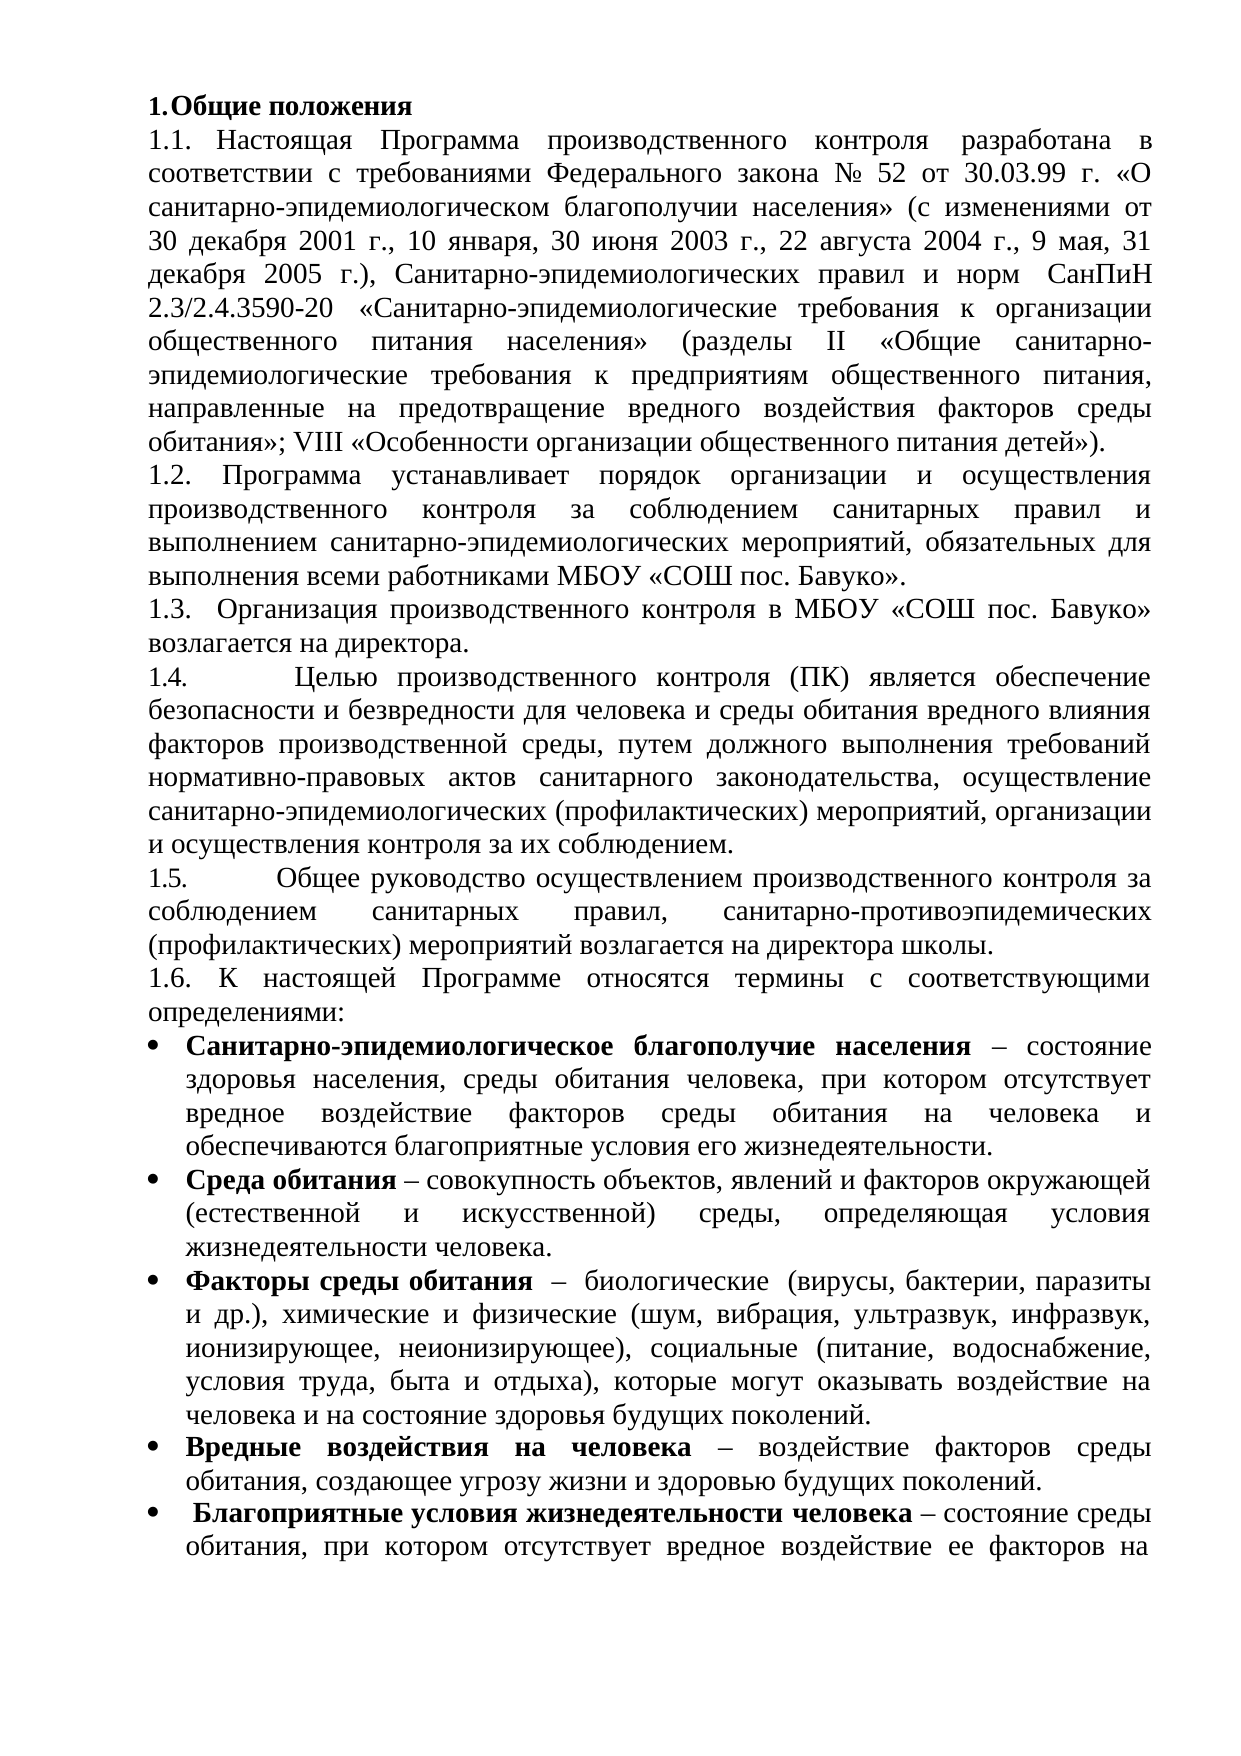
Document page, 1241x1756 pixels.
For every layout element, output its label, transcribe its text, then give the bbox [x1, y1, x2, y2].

list К настоящей Программе относятся термины с соответствующими определениями: [148, 961, 1151, 1028]
list Благоприятные условия жизнедеятельности человека – состояние среды обитания, при котором отсутствует вредное воздействие ее факторов на [148, 1496, 1152, 1562]
list Общее руководство осуществлением производственного контроля за соблюдением санитарных правил, санитарно-противоэпидемических (профилактических) мероприятий возлагается на директора школы. [148, 860, 1152, 961]
list Факторы среды обитания – биологические (вирусы, бактерии, паразиты и др.), химические и физические (шум, вибрация, ультразвук, инфразвук, ионизирующее, неионизирующее), социальные (питание, водоснабжение, условия труда, быта и отдыха), которые могут оказывать воздействие на человека и на состояние здоровья будущих поколений. [148, 1263, 1152, 1430]
list Настоящая Программа производственного контроля разработана в соответствии с требованиями Федерального закона № 52 от 30.03.99 г. «О санитарно-эпидемиологическом благополучии населения» (с изменениями от 30 декабря 2001 г., 10 января, 30 июня 2003 г., 22 августа 2004 г., 9 мая, 31 декабря 2005 г.), Санитарно-эпидемиологических правил и норм СанПиН 2.3/2.4.3590-20 «Санитарно-эпидемиологические требования к организации общественного питания населения» (разделы II «Общие санитарно- эпидемиологические требования к предприятиям общественного питания, направленные на предотвращение вредного воздействия факторов среды обитания»; VIII «Особенности организации общественного питания детей»). [148, 122, 1153, 457]
list Вредные воздействия на человека – воздействие факторов среды обитания, создающее угрозу жизни и здоровью будущих поколений. [148, 1430, 1152, 1496]
list Целью производственного контроля (ПК) является обеспечение безопасности и безвредности для человека и среды обитания вредного влияния факторов производственной среды, путем должного выполнения требований нормативно-правовых актов санитарного законодательства, осуществление санитарно-эпидемиологических (профилактических) мероприятий, организации и осуществления контроля за их соблюдением. [148, 659, 1152, 860]
list Организация производственного контроля в МБОУ «СОШ пос. Бавуко» возлагается на директора. [148, 592, 1152, 659]
list Общие положения [148, 88, 1178, 122]
list Санитарно-эпидемиологическое благополучие населения – состояние здоровья населения, среды обитания человека, при котором отсутствует вредное воздействие факторов среды обитания на человека и обеспечиваются благоприятные условия его жизнедеятельности. [148, 1028, 1152, 1162]
list Программа устанавливает порядок организации и осуществления производственного контроля за соблюдением санитарных правил и выполнением санитарно-эпидемиологических мероприятий, обязательных для выполнения всеми работниками МБОУ «СОШ пос. Бавуко». [148, 457, 1152, 592]
list Среда обитания – совокупность объектов, явлений и факторов окружающей (естественной и искусственной) среды, определяющая условия жизнедеятельности человека. [148, 1162, 1151, 1263]
